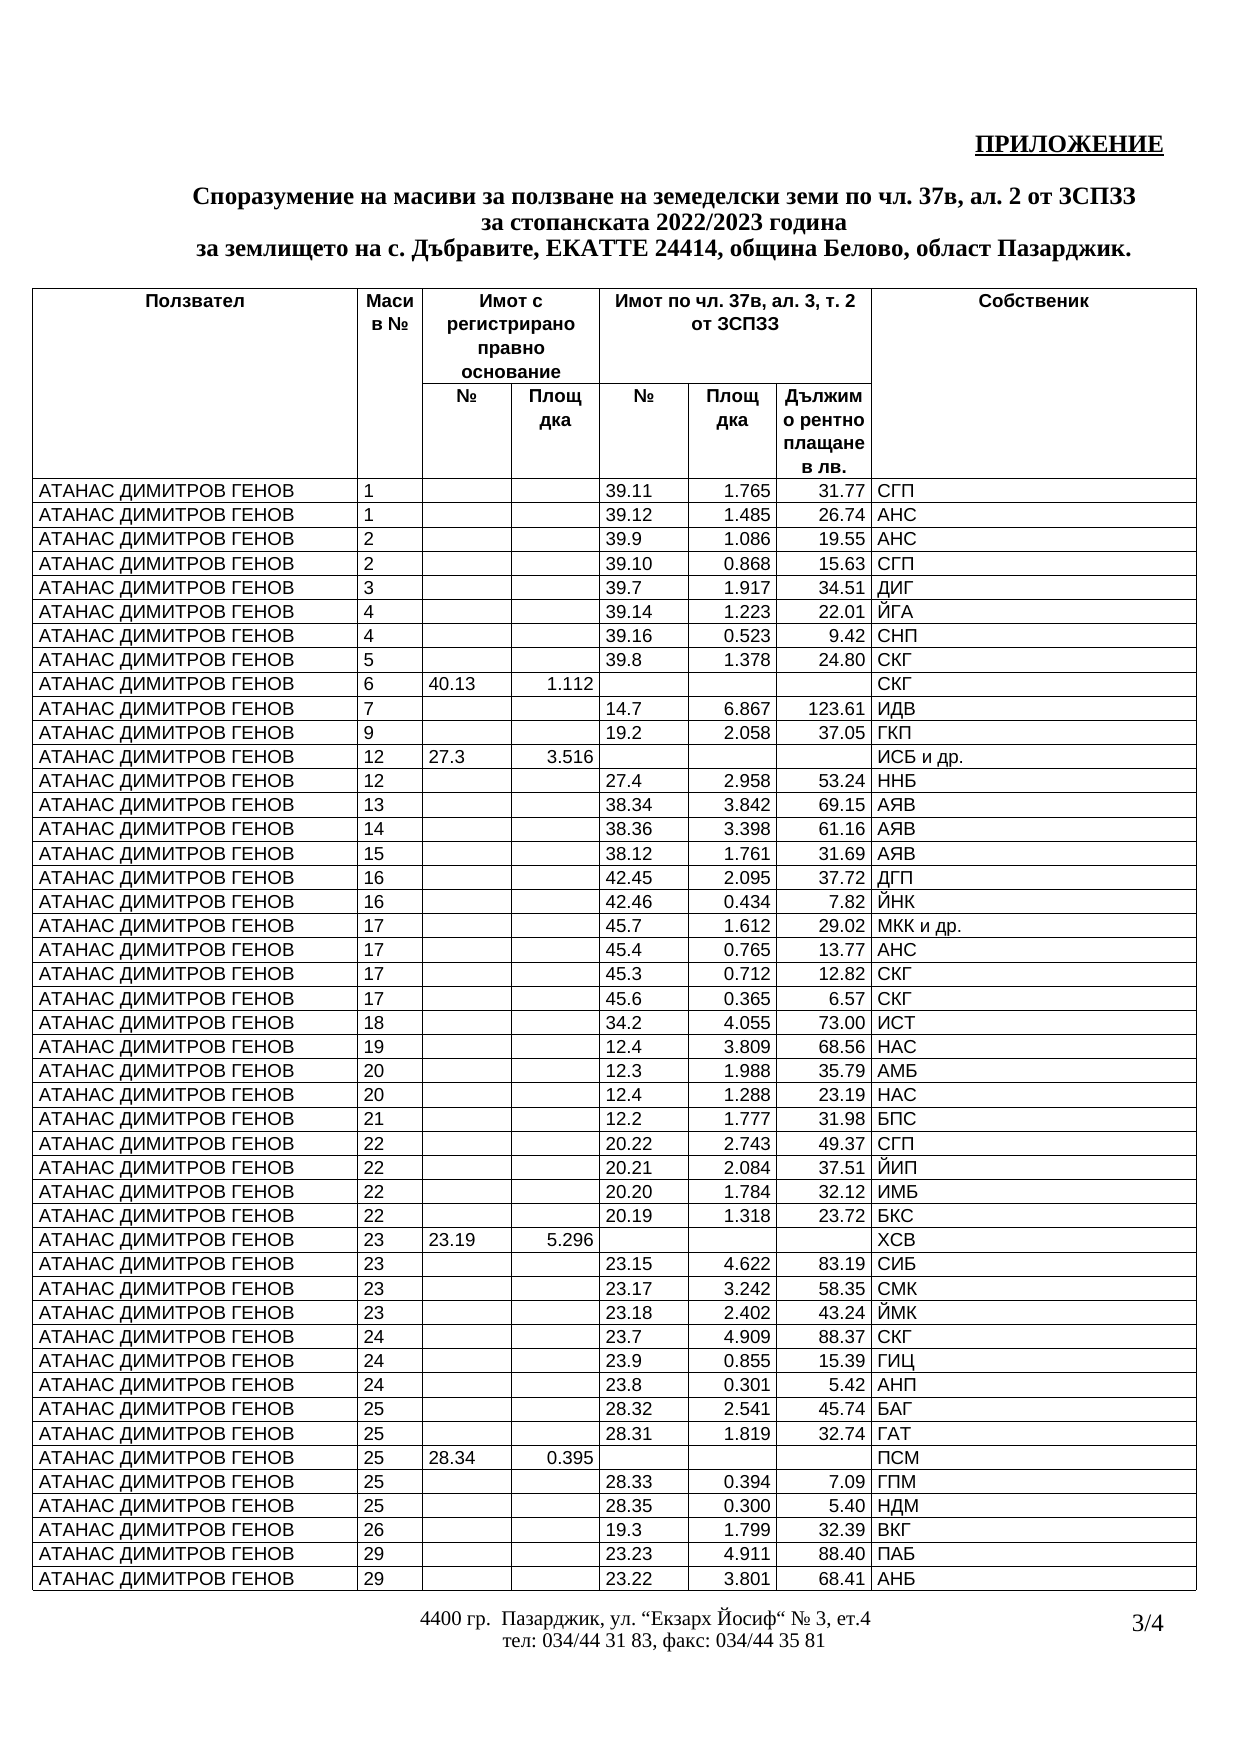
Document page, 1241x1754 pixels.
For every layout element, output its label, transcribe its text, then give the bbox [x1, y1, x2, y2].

table_cell 17 [358, 914, 422, 937]
table_cell 22 [358, 1156, 422, 1179]
table_cell ВКГ [872, 1518, 1196, 1541]
table_cell [777, 1228, 871, 1251]
table_cell ИСБ и др. [872, 745, 1196, 768]
table_cell 1.784 [689, 1180, 776, 1203]
table_cell АЯВ [872, 793, 1196, 816]
table_cell ИМБ [872, 1180, 1196, 1203]
table_cell 12 [358, 745, 422, 768]
table_cell [512, 914, 599, 937]
table_cell 2.058 [689, 721, 776, 744]
table_cell СКГ [872, 1325, 1196, 1348]
table_cell 9.42 [777, 624, 871, 647]
table_cell АТАНАС ДИМИТРОВ ГЕНОВ [33, 1035, 357, 1058]
table_cell 0.434 [689, 890, 776, 913]
table_cell 5 [358, 648, 422, 671]
table_cell 26 [358, 1518, 422, 1541]
table_cell 12.4 [600, 1035, 688, 1058]
table_cell 14 [358, 818, 422, 841]
table_cell АТАНАС ДИМИТРОВ ГЕНОВ [33, 938, 357, 961]
table_cell СКГ [872, 987, 1196, 1010]
table_cell АТАНАС ДИМИТРОВ ГЕНОВ [33, 1228, 357, 1251]
table_cell 23 [358, 1228, 422, 1251]
table_cell 1.612 [689, 914, 776, 937]
table_cell 23 [358, 1253, 422, 1276]
table_cell 37.72 [777, 866, 871, 889]
table_cell ПСМ [872, 1446, 1196, 1469]
table_cell [512, 1132, 599, 1155]
table_cell 45.6 [600, 987, 688, 1010]
table_cell [512, 842, 599, 865]
table_cell 25 [358, 1446, 422, 1469]
table_cell 28.34 [423, 1446, 511, 1469]
table_cell 20.22 [600, 1132, 688, 1155]
table_cell [512, 818, 599, 841]
table_cell [512, 1059, 599, 1082]
table_cell № [423, 384, 511, 478]
table_cell [512, 721, 599, 744]
table_cell 3.516 [512, 745, 599, 768]
table_cell 83.19 [777, 1253, 871, 1276]
table_cell ПАБ [872, 1543, 1196, 1566]
table_cell 23.9 [600, 1349, 688, 1372]
table_cell 43.24 [777, 1301, 871, 1324]
table_cell 5.296 [512, 1228, 599, 1251]
table_cell 38.12 [600, 842, 688, 865]
table_cell АНП [872, 1373, 1196, 1396]
table_cell [512, 793, 599, 816]
table_cell 25 [358, 1422, 422, 1445]
table_cell [423, 1518, 511, 1541]
table_cell АЯВ [872, 842, 1196, 865]
table_cell 24 [358, 1373, 422, 1396]
table_cell 0.395 [512, 1446, 599, 1469]
table_cell АТАНАС ДИМИТРОВ ГЕНОВ [33, 1373, 357, 1396]
table_cell [423, 576, 511, 599]
table_cell СКГ [872, 963, 1196, 986]
table_cell 39.7 [600, 576, 688, 599]
table_cell АТАНАС ДИМИТРОВ ГЕНОВ [33, 528, 357, 551]
table_cell 31.69 [777, 842, 871, 865]
table_cell СКГ [872, 648, 1196, 671]
table_cell 12.4 [600, 1083, 688, 1106]
table_cell 45.74 [777, 1398, 871, 1421]
table_cell ГИЦ [872, 1349, 1196, 1372]
table_cell СМК [872, 1277, 1196, 1300]
table_cell [689, 745, 776, 768]
table_cell 28.35 [600, 1494, 688, 1517]
table_cell Площ дка [512, 384, 599, 478]
table_cell АТАНАС ДИМИТРОВ ГЕНОВ [33, 1180, 357, 1203]
table_cell 32.12 [777, 1180, 871, 1203]
table_cell [512, 1543, 599, 1566]
table_cell 29.02 [777, 914, 871, 937]
table_cell 23.72 [777, 1204, 871, 1227]
table_cell 5.42 [777, 1373, 871, 1396]
table_cell 15.63 [777, 552, 871, 575]
table_cell 38.36 [600, 818, 688, 841]
table_cell ННБ [872, 769, 1196, 792]
table_cell АТАНАС ДИМИТРОВ ГЕНОВ [33, 1277, 357, 1300]
table_cell [423, 648, 511, 671]
table_cell 28.31 [600, 1422, 688, 1445]
table_cell АТАНАС ДИМИТРОВ ГЕНОВ [33, 1156, 357, 1179]
table_cell [512, 1204, 599, 1227]
table_cell СГП [872, 1132, 1196, 1155]
table_header Имот по чл. 37в, ал. 3, т. 2 от ЗСПЗЗ [600, 289, 871, 383]
table_cell [423, 987, 511, 1010]
table_cell НАС [872, 1083, 1196, 1106]
table_cell [512, 1567, 599, 1590]
table_cell АТАНАС ДИМИТРОВ ГЕНОВ [33, 648, 357, 671]
table_cell 35.79 [777, 1059, 871, 1082]
table_cell 19.2 [600, 721, 688, 744]
table_cell [512, 866, 599, 889]
table_cell АТАНАС ДИМИТРОВ ГЕНОВ [33, 987, 357, 1010]
table_cell АТАНАС ДИМИТРОВ ГЕНОВ [33, 1398, 357, 1421]
table_cell АЯВ [872, 818, 1196, 841]
table_cell 2.743 [689, 1132, 776, 1155]
table_header Масив № [358, 289, 422, 478]
table_cell 40.13 [423, 673, 511, 696]
table_cell [512, 1325, 599, 1348]
table_cell ЙНК [872, 890, 1196, 913]
table_cell 12.2 [600, 1108, 688, 1131]
table_cell 39.10 [600, 552, 688, 575]
table_cell 6.57 [777, 987, 871, 1010]
table_cell АТАНАС ДИМИТРОВ ГЕНОВ [33, 1470, 357, 1493]
table_cell [689, 1228, 776, 1251]
table_cell 88.40 [777, 1543, 871, 1566]
table_cell АМБ [872, 1059, 1196, 1082]
table_cell 23.22 [600, 1567, 688, 1590]
table_cell [512, 1180, 599, 1203]
table_cell [512, 1398, 599, 1421]
table_cell 19.3 [600, 1518, 688, 1541]
table_cell [512, 1301, 599, 1324]
table_cell АНС [872, 528, 1196, 551]
table_cell [777, 673, 871, 696]
table_cell 39.14 [600, 600, 688, 623]
table_cell 22 [358, 1132, 422, 1155]
table_cell [423, 1059, 511, 1082]
table_cell [423, 1494, 511, 1517]
table_cell [512, 1011, 599, 1034]
table_cell АНБ [872, 1567, 1196, 1590]
table_cell АТАНАС ДИМИТРОВ ГЕНОВ [33, 1253, 357, 1276]
table_cell [423, 1470, 511, 1493]
table_cell [512, 890, 599, 913]
table_cell 32.39 [777, 1518, 871, 1541]
table_cell 31.98 [777, 1108, 871, 1131]
table_cell [423, 1567, 511, 1590]
table_cell [423, 1083, 511, 1106]
table_cell 20 [358, 1083, 422, 1106]
table_cell 37.05 [777, 721, 871, 744]
table_cell 23.23 [600, 1543, 688, 1566]
table_cell 19 [358, 1035, 422, 1058]
table_cell АТАНАС ДИМИТРОВ ГЕНОВ [33, 503, 357, 526]
table_cell 3 [358, 576, 422, 599]
table_cell [512, 1349, 599, 1372]
table_cell ДИГ [872, 576, 1196, 599]
table_cell 12.82 [777, 963, 871, 986]
table_cell СНП [872, 624, 1196, 647]
text Споразумение на масиви за ползване на земеделски земи по чл. 37в, ал. 2 от ЗСПЗЗ [164, 184, 1164, 210]
table_cell 16 [358, 890, 422, 913]
table_cell 1.761 [689, 842, 776, 865]
table_cell БАГ [872, 1398, 1196, 1421]
table_cell ЙИП [872, 1156, 1196, 1179]
table_cell [423, 1132, 511, 1155]
table_cell 0.712 [689, 963, 776, 986]
table_header Собственик [872, 289, 1196, 478]
table_cell [777, 1446, 871, 1469]
table_cell 23 [358, 1301, 422, 1324]
table_cell 23.15 [600, 1253, 688, 1276]
table_cell 29 [358, 1567, 422, 1590]
table_cell [423, 1156, 511, 1179]
table_cell 18 [358, 1011, 422, 1034]
table_cell 16 [358, 866, 422, 889]
table_cell [512, 552, 599, 575]
table_cell 23.19 [777, 1083, 871, 1106]
text за землището на с. Дъбравите, ЕКАТТЕ 24414, община Белово, област Пазарджик. [164, 236, 1164, 262]
table_cell 1.765 [689, 479, 776, 502]
table_cell АТАНАС ДИМИТРОВ ГЕНОВ [33, 673, 357, 696]
table_cell 17 [358, 938, 422, 961]
table_cell [512, 648, 599, 671]
table_cell 0.300 [689, 1494, 776, 1517]
table_cell Площ дка [689, 384, 776, 478]
table_cell СИБ [872, 1253, 1196, 1276]
table_cell 20.19 [600, 1204, 688, 1227]
table_cell 12 [358, 769, 422, 792]
table_cell 1.223 [689, 600, 776, 623]
table_cell 27.3 [423, 745, 511, 768]
table_cell МКК и др. [872, 914, 1196, 937]
table_cell [689, 1446, 776, 1469]
table_cell 26.74 [777, 503, 871, 526]
table_cell 2.095 [689, 866, 776, 889]
table_cell 34.51 [777, 576, 871, 599]
table_cell 1.378 [689, 648, 776, 671]
table_cell ЙМК [872, 1301, 1196, 1324]
table_cell 25 [358, 1398, 422, 1421]
table_cell ГКП [872, 721, 1196, 744]
table_cell [512, 1518, 599, 1541]
table_cell 53.24 [777, 769, 871, 792]
table_cell 6.867 [689, 697, 776, 720]
table_cell АТАНАС ДИМИТРОВ ГЕНОВ [33, 624, 357, 647]
table_cell 61.16 [777, 818, 871, 841]
table_cell 15 [358, 842, 422, 865]
table_cell [423, 818, 511, 841]
table_cell БКС [872, 1204, 1196, 1227]
table_cell АТАНАС ДИМИТРОВ ГЕНОВ [33, 914, 357, 937]
text ПРИЛОЖЕНИЕ [164, 132, 1164, 158]
table_cell 20 [358, 1059, 422, 1082]
table_cell 0.394 [689, 1470, 776, 1493]
table_cell 0.365 [689, 987, 776, 1010]
table_cell [512, 963, 599, 986]
table_cell АТАНАС ДИМИТРОВ ГЕНОВ [33, 1518, 357, 1541]
table_cell 3.809 [689, 1035, 776, 1058]
table_cell [689, 673, 776, 696]
table_cell 5.40 [777, 1494, 871, 1517]
table_cell 4.909 [689, 1325, 776, 1348]
table_cell 23.8 [600, 1373, 688, 1396]
table_cell [423, 1349, 511, 1372]
table_cell 49.37 [777, 1132, 871, 1155]
table_cell [512, 1422, 599, 1445]
table_cell АНС [872, 503, 1196, 526]
table_cell [423, 1108, 511, 1131]
table_cell 0.868 [689, 552, 776, 575]
table_cell АТАНАС ДИМИТРОВ ГЕНОВ [33, 1204, 357, 1227]
table_cell 2.084 [689, 1156, 776, 1179]
table_cell 2.541 [689, 1398, 776, 1421]
table_cell [423, 1204, 511, 1227]
table_cell [423, 1422, 511, 1445]
table_cell [512, 1277, 599, 1300]
table_cell [512, 503, 599, 526]
table_cell АНС [872, 938, 1196, 961]
table_cell 4 [358, 600, 422, 623]
table_cell 39.9 [600, 528, 688, 551]
table_cell [512, 624, 599, 647]
table_cell [423, 866, 511, 889]
table_cell АТАНАС ДИМИТРОВ ГЕНОВ [33, 721, 357, 744]
table_cell 15.39 [777, 1349, 871, 1372]
table_cell [512, 1083, 599, 1106]
table_cell ГАТ [872, 1422, 1196, 1445]
table_cell 1.777 [689, 1108, 776, 1131]
table_cell [423, 1373, 511, 1396]
table_cell [423, 938, 511, 961]
table_cell 69.15 [777, 793, 871, 816]
table_cell АТАНАС ДИМИТРОВ ГЕНОВ [33, 1422, 357, 1445]
table_cell 14.7 [600, 697, 688, 720]
table_cell 24 [358, 1325, 422, 1348]
text за стопанската 2022/2023 година [164, 210, 1164, 236]
table_cell АТАНАС ДИМИТРОВ ГЕНОВ [33, 1446, 357, 1469]
table_cell [423, 624, 511, 647]
table_cell АТАНАС ДИМИТРОВ ГЕНОВ [33, 793, 357, 816]
table_cell 20.20 [600, 1180, 688, 1203]
table_cell 6 [358, 673, 422, 696]
table_cell [423, 1035, 511, 1058]
table_cell 7.82 [777, 890, 871, 913]
table_cell [512, 1470, 599, 1493]
table_cell АТАНАС ДИМИТРОВ ГЕНОВ [33, 576, 357, 599]
table_cell [423, 600, 511, 623]
table_cell [423, 503, 511, 526]
table_cell [777, 745, 871, 768]
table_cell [33, 1567, 357, 1590]
table_cell 0.301 [689, 1373, 776, 1396]
table_cell [423, 697, 511, 720]
table_cell 4.911 [689, 1543, 776, 1566]
table_cell АТАНАС ДИМИТРОВ ГЕНОВ [33, 1325, 357, 1348]
table_cell 22 [358, 1204, 422, 1227]
table_cell НДМ [872, 1494, 1196, 1517]
table_cell 13 [358, 793, 422, 816]
table_cell 2 [358, 552, 422, 575]
table_cell [512, 1035, 599, 1058]
table_cell [423, 1180, 511, 1203]
table_cell 37.51 [777, 1156, 871, 1179]
table_cell 28.33 [600, 1470, 688, 1493]
table_cell 1.917 [689, 576, 776, 599]
table_cell 1.819 [689, 1422, 776, 1445]
table_cell АТАНАС ДИМИТРОВ ГЕНОВ [33, 697, 357, 720]
table_cell [512, 1494, 599, 1517]
table_cell 1.086 [689, 528, 776, 551]
table_cell [423, 963, 511, 986]
table_cell АТАНАС ДИМИТРОВ ГЕНОВ [33, 1108, 357, 1131]
table_cell [423, 1325, 511, 1348]
table_cell ИДВ [872, 697, 1196, 720]
table_cell 3.842 [689, 793, 776, 816]
table_cell ДГП [872, 866, 1196, 889]
table_cell 3.242 [689, 1277, 776, 1300]
table_cell № [600, 384, 688, 478]
table_cell 73.00 [777, 1011, 871, 1034]
table_cell 68.56 [777, 1035, 871, 1058]
table_cell 3.801 [689, 1567, 776, 1590]
table_cell АТАНАС ДИМИТРОВ ГЕНОВ [33, 1494, 357, 1517]
table_cell 3.398 [689, 818, 776, 841]
table_header Имот с регистрирано правно основание [423, 289, 599, 383]
table_cell [512, 576, 599, 599]
table_cell 17 [358, 963, 422, 986]
table_cell 38.34 [600, 793, 688, 816]
table_cell 1.318 [689, 1204, 776, 1227]
table_cell 39.11 [600, 479, 688, 502]
table_cell [512, 697, 599, 720]
table_cell [512, 938, 599, 961]
table_cell АТАНАС ДИМИТРОВ ГЕНОВ [33, 1349, 357, 1372]
table_cell 20.21 [600, 1156, 688, 1179]
table_cell [600, 1446, 688, 1469]
table_cell 1.988 [689, 1059, 776, 1082]
table_cell 23.19 [423, 1228, 511, 1251]
table_cell 88.37 [777, 1325, 871, 1348]
table_cell 22 [358, 1180, 422, 1203]
table_cell 9 [358, 721, 422, 744]
table_cell [423, 1543, 511, 1566]
table_cell [423, 890, 511, 913]
table_cell [423, 842, 511, 865]
table_cell НАС [872, 1035, 1196, 1058]
table_cell [512, 528, 599, 551]
table_cell 24 [358, 1349, 422, 1372]
table_cell [423, 914, 511, 937]
table_cell АТАНАС ДИМИТРОВ ГЕНОВ [33, 818, 357, 841]
table_cell 23.18 [600, 1301, 688, 1324]
table_cell 2.958 [689, 769, 776, 792]
table_cell 1.485 [689, 503, 776, 526]
table_cell 23.7 [600, 1325, 688, 1348]
table_cell ХСВ [872, 1228, 1196, 1251]
table_cell [600, 673, 688, 696]
table_cell 1.288 [689, 1083, 776, 1106]
table_cell 7.09 [777, 1470, 871, 1493]
table_cell [423, 1277, 511, 1300]
table_cell АТАНАС ДИМИТРОВ ГЕНОВ [33, 479, 357, 502]
table_cell АТАНАС ДИМИТРОВ ГЕНОВ [33, 1543, 357, 1566]
table_cell АТАНАС ДИМИТРОВ ГЕНОВ [33, 842, 357, 865]
table_cell ЙГА [872, 600, 1196, 623]
table_cell [512, 600, 599, 623]
table_cell АТАНАС ДИМИТРОВ ГЕНОВ [33, 1301, 357, 1324]
table_cell 27.4 [600, 769, 688, 792]
table_cell АТАНАС ДИМИТРОВ ГЕНОВ [33, 866, 357, 889]
table_header Ползвател [33, 289, 357, 478]
table_cell 123.61 [777, 697, 871, 720]
table_cell [423, 552, 511, 575]
table_cell [423, 1253, 511, 1276]
table_cell 39.12 [600, 503, 688, 526]
table_cell [423, 1011, 511, 1034]
table_cell 58.35 [777, 1277, 871, 1300]
table_cell [423, 528, 511, 551]
table_cell 1 [358, 503, 422, 526]
table_cell [423, 793, 511, 816]
table_cell АТАНАС ДИМИТРОВ ГЕНОВ [33, 1083, 357, 1106]
table_cell 24.80 [777, 648, 871, 671]
table_cell Дължимо рентно плащане в лв. [777, 384, 871, 478]
table_cell 39.16 [600, 624, 688, 647]
table_cell 0.855 [689, 1349, 776, 1372]
table_cell 45.4 [600, 938, 688, 961]
table_cell [423, 721, 511, 744]
table_cell 31.77 [777, 479, 871, 502]
table_cell АТАНАС ДИМИТРОВ ГЕНОВ [33, 769, 357, 792]
table_cell [423, 1301, 511, 1324]
table_cell 1.112 [512, 673, 599, 696]
table_cell [423, 769, 511, 792]
table_cell СКГ [872, 673, 1196, 696]
table_cell ИСТ [872, 1011, 1196, 1034]
table_cell 42.45 [600, 866, 688, 889]
table_cell [423, 1398, 511, 1421]
table_cell 1.799 [689, 1518, 776, 1541]
table_cell 25 [358, 1494, 422, 1517]
table_cell АТАНАС ДИМИТРОВ ГЕНОВ [33, 1059, 357, 1082]
table_cell 45.3 [600, 963, 688, 986]
table_cell 42.46 [600, 890, 688, 913]
table_cell 28.32 [600, 1398, 688, 1421]
table_cell 0.523 [689, 624, 776, 647]
table_cell 0.765 [689, 938, 776, 961]
table_cell 17 [358, 987, 422, 1010]
table_cell АТАНАС ДИМИТРОВ ГЕНОВ [33, 745, 357, 768]
table_cell 23.17 [600, 1277, 688, 1300]
table_cell 4.055 [689, 1011, 776, 1034]
table_cell 7 [358, 697, 422, 720]
table_cell 4.622 [689, 1253, 776, 1276]
table_cell [512, 1373, 599, 1396]
table_cell [512, 1108, 599, 1131]
table_cell [512, 1156, 599, 1179]
table_cell АТАНАС ДИМИТРОВ ГЕНОВ [33, 552, 357, 575]
table_cell 22.01 [777, 600, 871, 623]
table_cell БПС [872, 1108, 1196, 1131]
table_cell [512, 987, 599, 1010]
table_cell 68.41 [777, 1567, 871, 1590]
table_cell АТАНАС ДИМИТРОВ ГЕНОВ [33, 600, 357, 623]
table_cell 25 [358, 1470, 422, 1493]
table_cell 21 [358, 1108, 422, 1131]
table_cell АТАНАС ДИМИТРОВ ГЕНОВ [33, 1011, 357, 1034]
table_cell СГП [872, 479, 1196, 502]
table_cell 1 [358, 479, 422, 502]
table_cell [600, 1228, 688, 1251]
table_cell 45.7 [600, 914, 688, 937]
table_cell 32.74 [777, 1422, 871, 1445]
table_cell АТАНАС ДИМИТРОВ ГЕНОВ [33, 1132, 357, 1155]
table_cell 34.2 [600, 1011, 688, 1034]
table_cell 29 [358, 1543, 422, 1566]
table_cell АТАНАС ДИМИТРОВ ГЕНОВ [33, 963, 357, 986]
table_cell [512, 1253, 599, 1276]
table_cell 39.8 [600, 648, 688, 671]
table_cell 2 [358, 528, 422, 551]
table_cell 4 [358, 624, 422, 647]
table_cell АТАНАС ДИМИТРОВ ГЕНОВ [33, 890, 357, 913]
table_cell СГП [872, 552, 1196, 575]
table_cell [600, 745, 688, 768]
table_cell 19.55 [777, 528, 871, 551]
table_cell ГПМ [872, 1470, 1196, 1493]
table_cell 13.77 [777, 938, 871, 961]
table_cell 12.3 [600, 1059, 688, 1082]
table_cell [512, 479, 599, 502]
table_cell 23 [358, 1277, 422, 1300]
table_cell 2.402 [689, 1301, 776, 1324]
table_cell [512, 769, 599, 792]
table_cell [423, 479, 511, 502]
